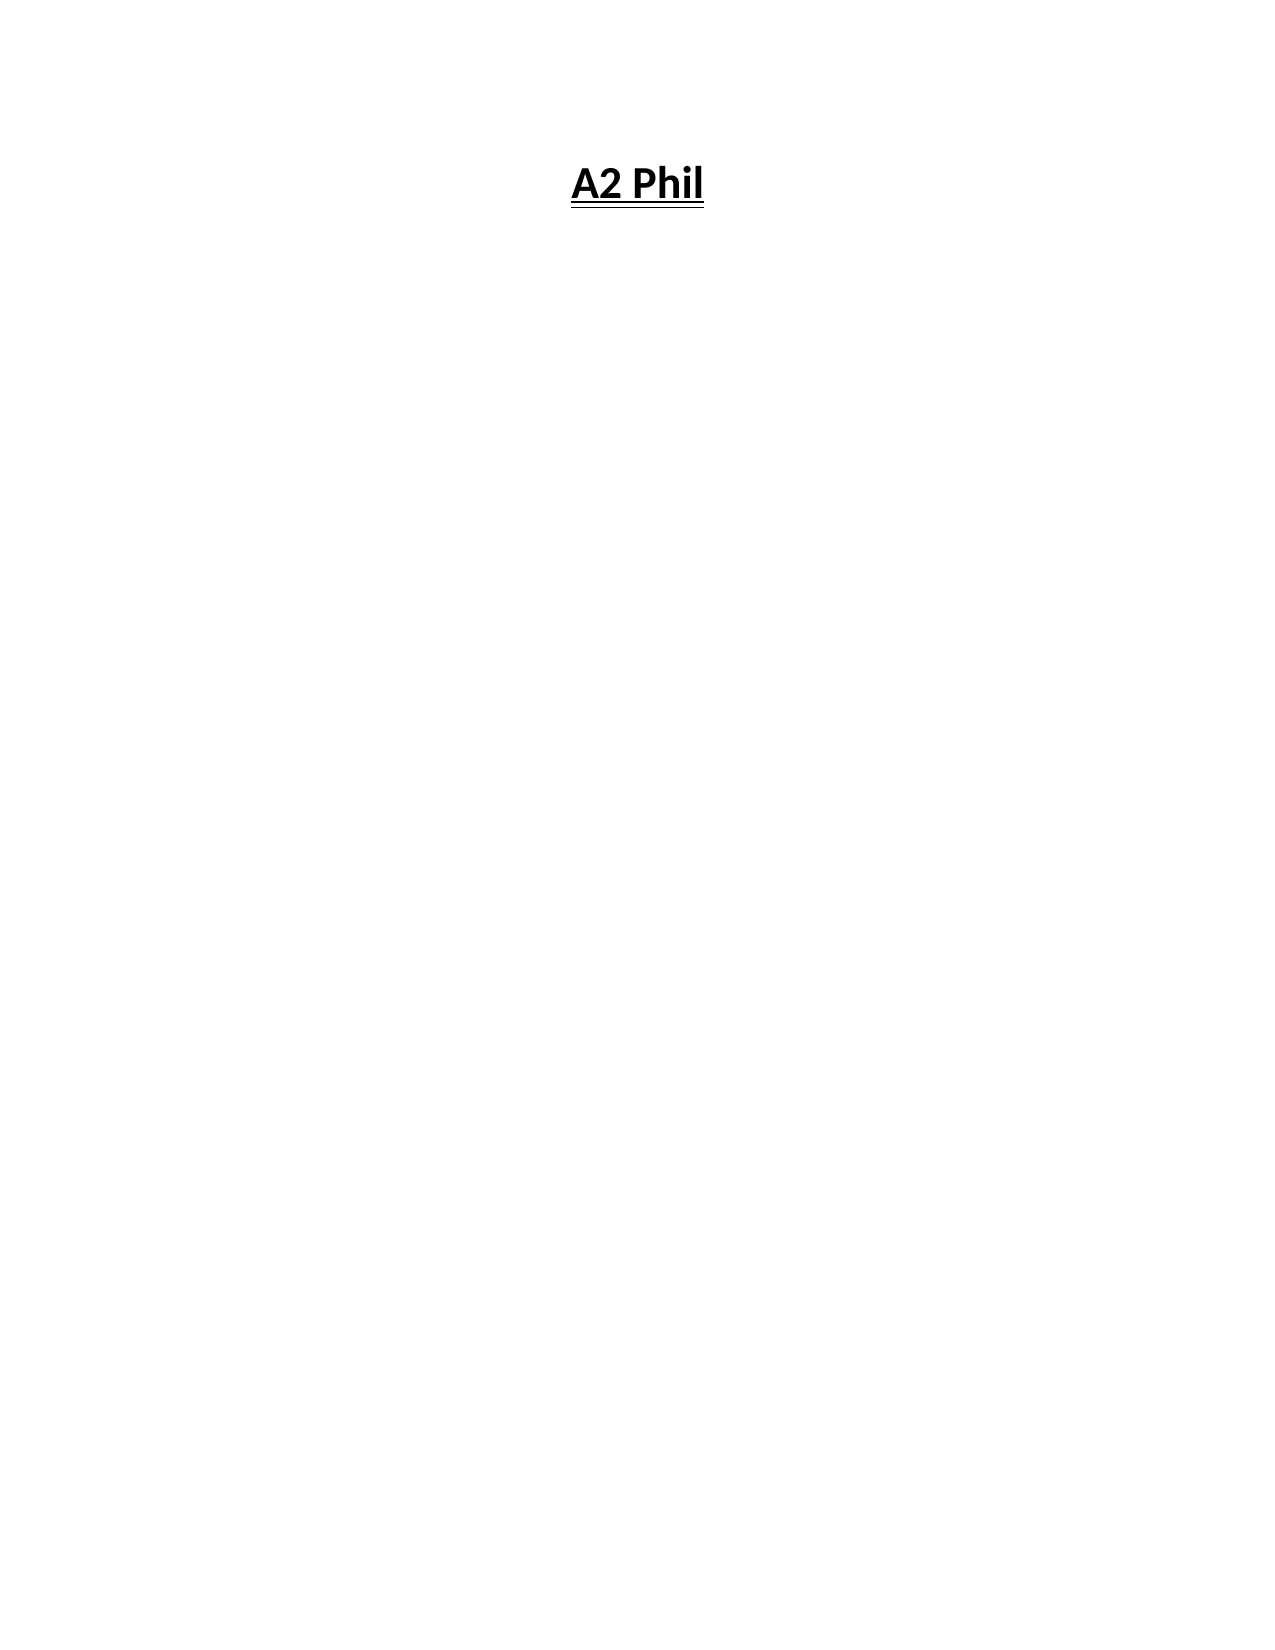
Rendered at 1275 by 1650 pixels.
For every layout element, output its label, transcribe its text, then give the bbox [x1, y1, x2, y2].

subtitle A2 Phil [150, 154, 1125, 210]
